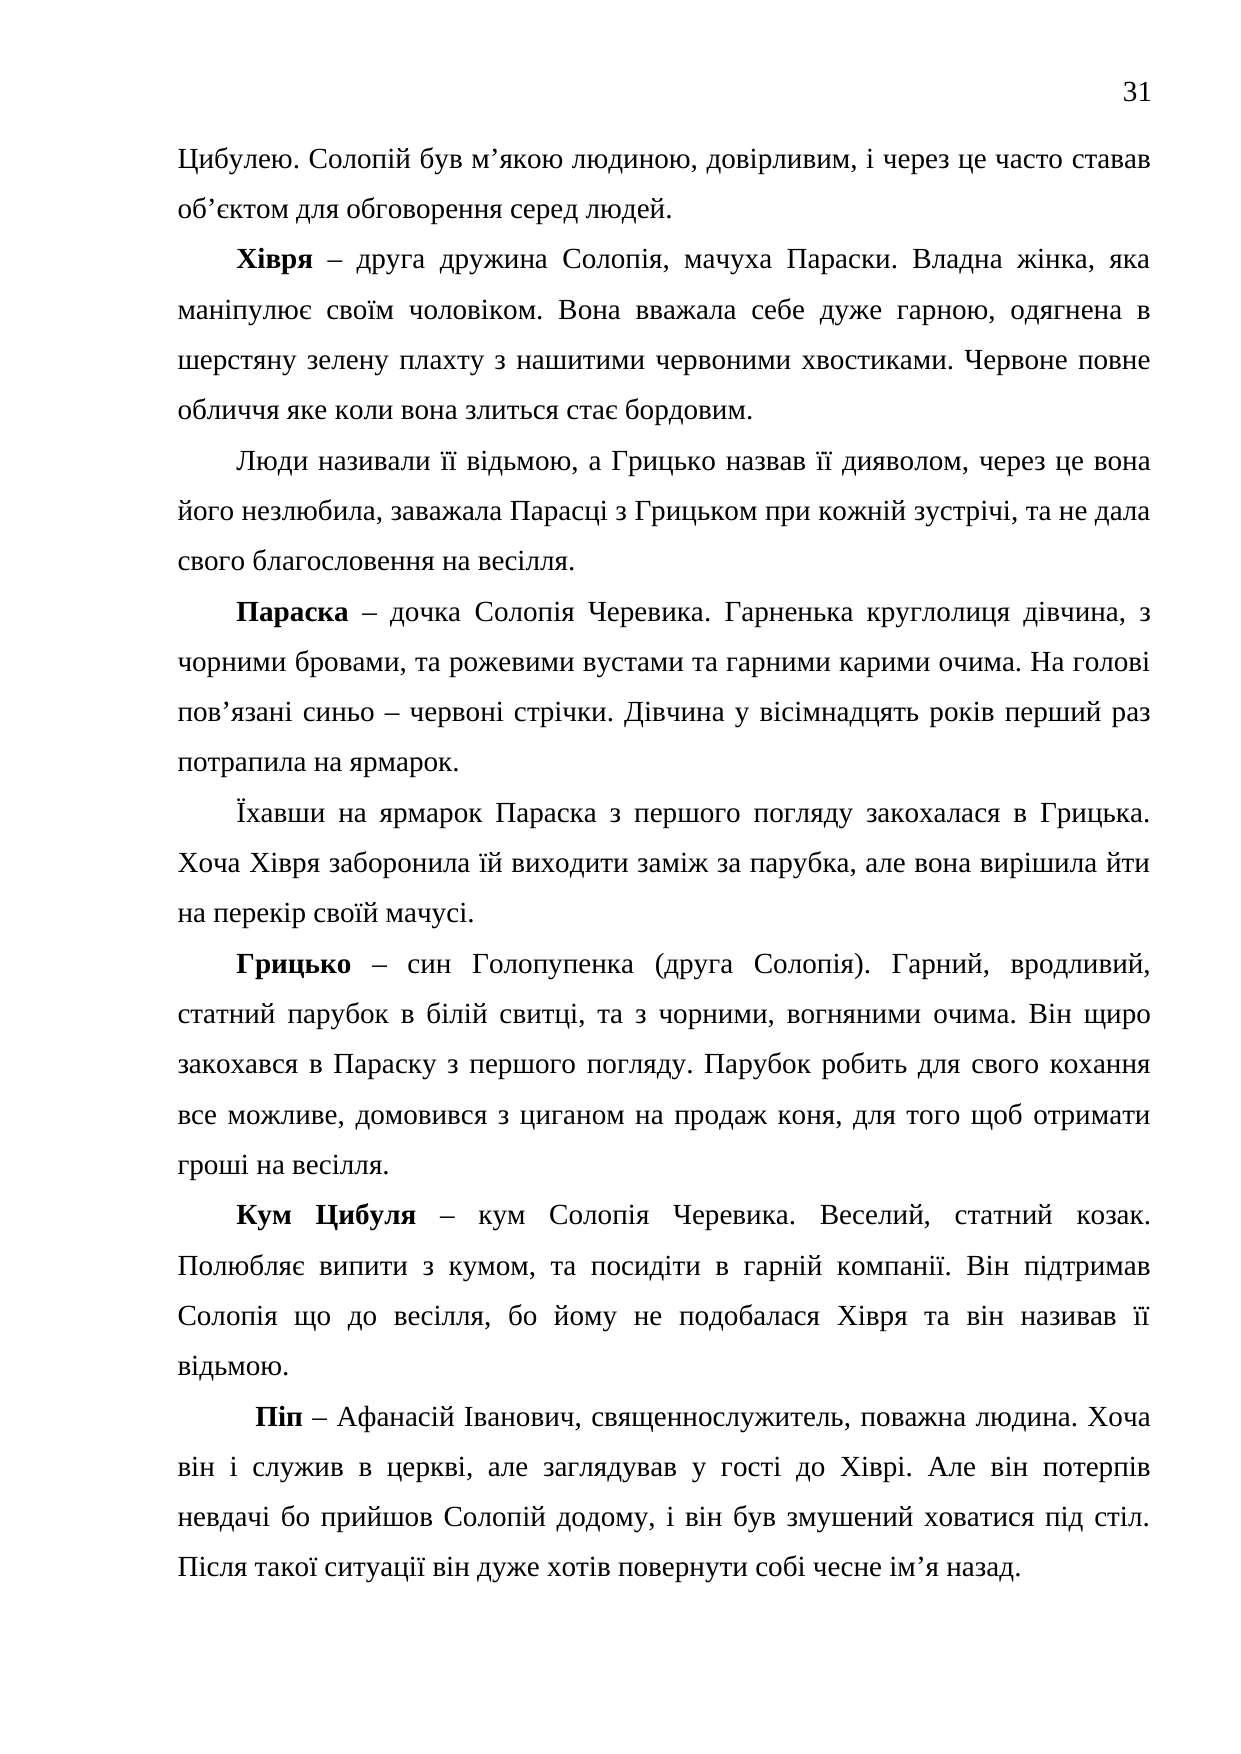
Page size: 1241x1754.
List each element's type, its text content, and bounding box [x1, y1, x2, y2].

text Грицько – син Голопупенка (друга Солопія). Гарний, вродливий, статний парубок в білій свитці, та з чорними, вогняними очима. Він щиро закохався в Параску з першого погляду. Парубок робить для свого кохання все можливе, домовився з циганом на продаж коня, для того щоб отримати гроші на весілля. [177, 946, 1152, 1181]
text Параска – дочка Солопія Черевика. Гарненька круглолиця дівчина, з чорними бровами, та рожевими вустами та гарними карими очима. На голові пов’язані синьо – червоні стрічки. Дівчина у вісімнадцять років перший раз потрапила на ярмарок. [177, 594, 1152, 778]
text Хівря – друга дружина Солопія, мачуха Параски. Владна жінка, яка маніпулює своїм чоловіком. Вона вважала себе дуже гарною, одягнена в шерстяну зелену плахту з нашитими червоними хвостиками. Червоне повне обличчя яке коли вона злиться стає бордовим. [177, 241, 1152, 426]
text Кум Цибуля – кум Солопія Черевика. Веселий, статний козак. Полюбляє випити з кумом, та посидіти в гарній компанії. Він підтримав Солопія що до весілля, бо йому не подобалася Хівря та він називав її відьмою. [177, 1197, 1152, 1382]
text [177, 141, 1152, 225]
text Люди називали її відьмою, а Грицько назвав її дияволом, через це вона його незлюбила, заважала Парасці з Грицьком при кожній зустрічі, та не дала свого благословення на весілля. [177, 443, 1152, 577]
text Піп – Афанасій Іванович, священнослужитель, поважна людина. Хоча він і служив в церкві, але заглядував у гості до Хіврі. Але він потерпів невдачі бо прийшов Солопій додому, і він був змушений ховатися під стіл. Після такої ситуації він дуже хотів повернути собі чесне ім’я назад. [177, 1399, 1152, 1583]
text Їхавши на ярмарок Параска з першого погляду закохалася в Грицька. Хоча Хівря заборонила їй виходити заміж за парубка, але вона вирішила йти на перекір своїй мачусі. [177, 795, 1152, 929]
